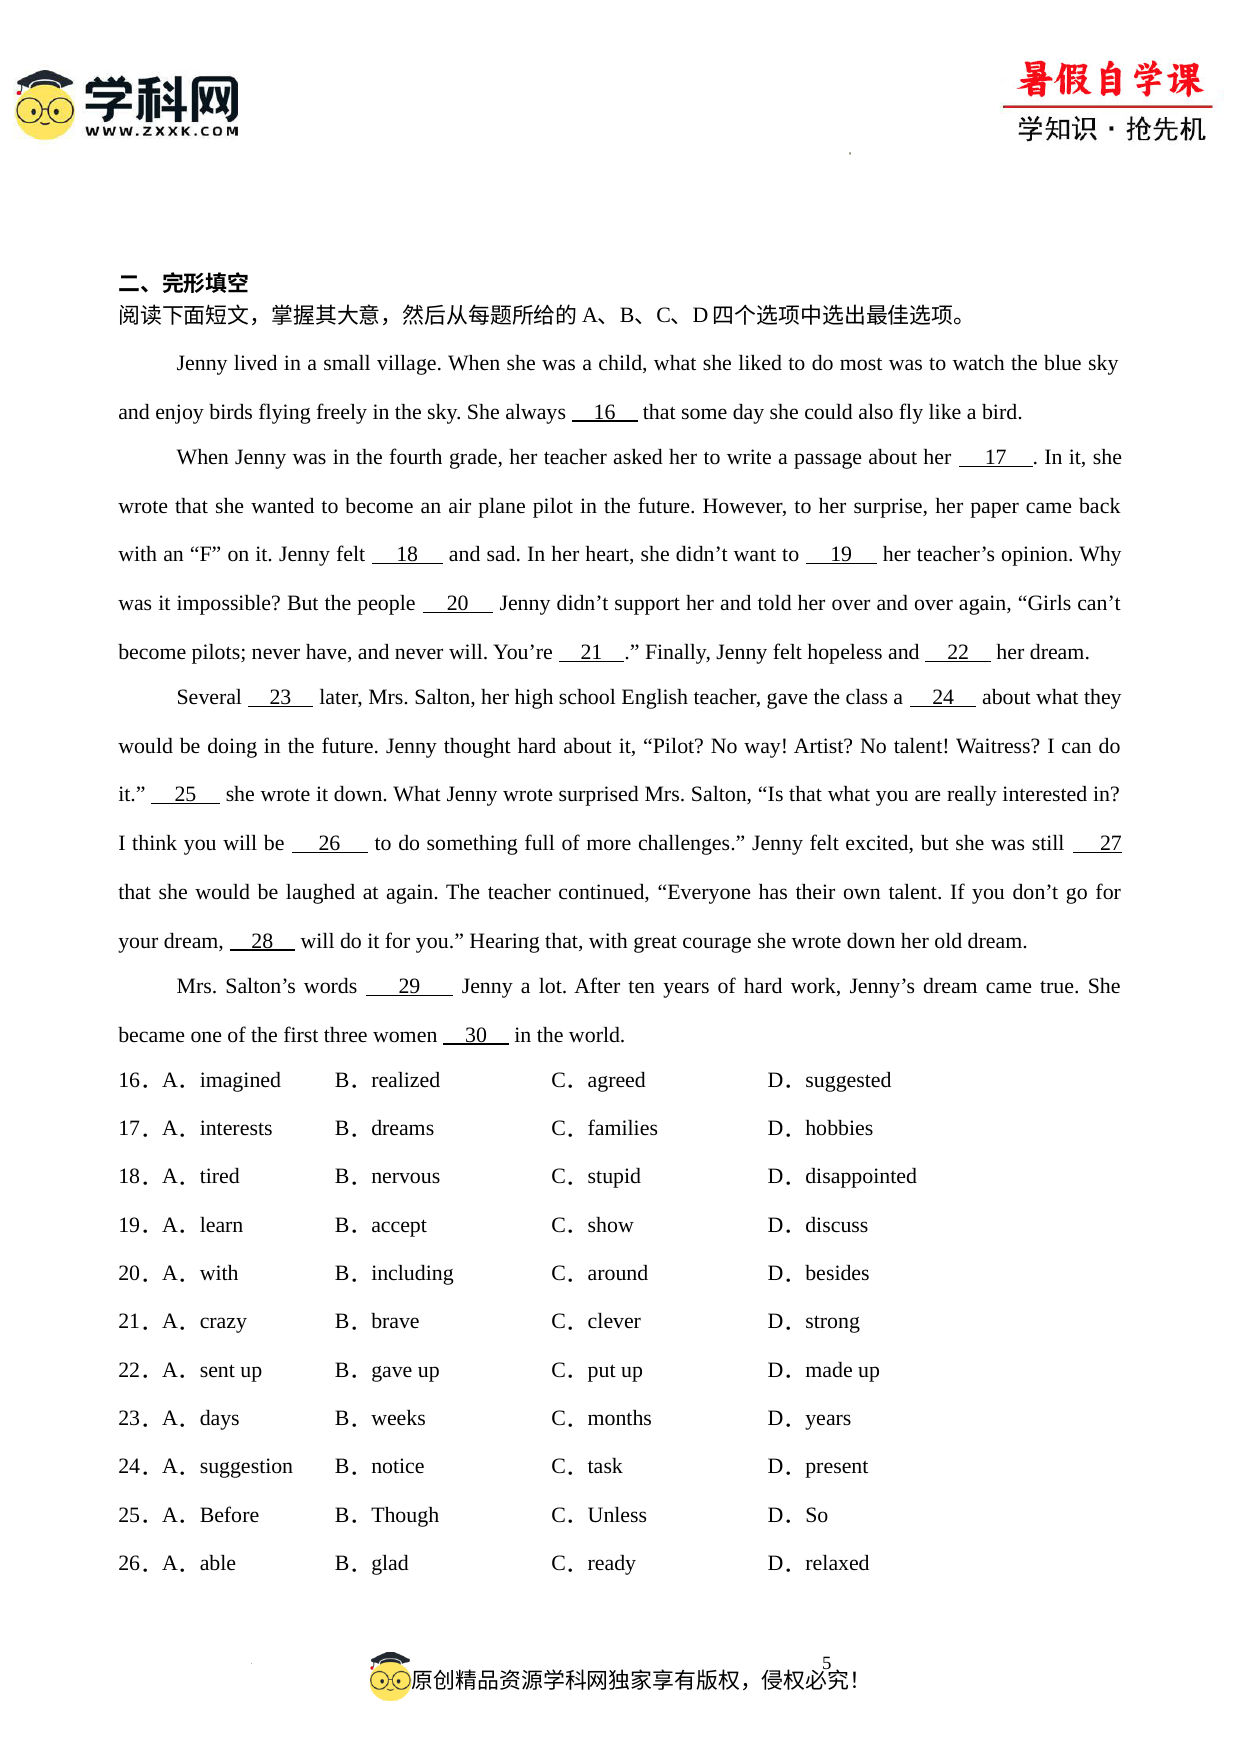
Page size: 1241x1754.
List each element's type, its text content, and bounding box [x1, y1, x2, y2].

text Mrs. Salton’s words 29 Jenny a lot. After ten years of hard work, Jenny’s dream came true. She became one of the first three women 30 in the world. [118, 969, 1122, 1050]
picture [0, 27, 1241, 180]
text 22．A．sent up B．gave up C．put up D．made up [118, 1353, 1122, 1386]
text Several 23 later, Mrs. Salton, her high school English teacher, gave the class a 24 about what they would be doing in the future. Jenny thought hard about it, “Pilot? No way! Artist? No talent! Waitress? I can do it.” 25 she wrote it down. What Jenny wrote surprised Mrs. Salton, “Is that what you are really interested in? I think you will be 26 to do something full of more challenges.” Jenny felt excited, but she was still 27 that she would be laughed at again. The teacher continued, “Everyone has their own talent. If you don’t go for your dream, 28 will do it for you.” Hearing that, with great courage she wrote down her old dream. [118, 680, 1122, 957]
text 19．A．learn B．accept C．show D．discuss [118, 1208, 1122, 1241]
text 17．A．interests B．dreams C．families D．hobbies [118, 1111, 1122, 1144]
text Jenny lived in a small village. When she was a child, what she liked to do most was to watch the blue sky and enjoy birds flying freely in the sky. She always 16 that some day she could also fly like a bird. [118, 346, 1122, 428]
text 16．A．imagined B．realized C．agreed D．suggested [118, 1063, 1122, 1096]
text 阅读下面短文，掌握其大意，然后从每题所给的A、B、C、D四个选项中选出最佳选项。 [118, 298, 1122, 331]
text 20．A．with B．including C．around D．besides [118, 1256, 1122, 1289]
text 25．A．Before B．Though C．Unless D．So [118, 1498, 1122, 1531]
text 21．A．crazy B．brave C．clever D．strong [118, 1305, 1122, 1337]
text When Jenny was in the fourth grade, her teacher asked her to write a passage about her 17 . In it, she wrote that she wanted to become an air plane pilot in the future. However, to her surprise, her paper came back with an “F” on it. Jenny felt 18 and sad. In her heart, she didn’t want to 19 her teacher’s opinion. Why was it impossible? But the people 20 Jenny didn’t support her and told her over and over again, “Girls can’t become pilots; never have, and never will. You’re 21 .” Finally, Jenny felt hopeless and 22 her dream. [118, 440, 1122, 668]
text 二、完形填空 [118, 266, 1122, 298]
text 24．A．suggestion B．notice C．task D．present [118, 1450, 1122, 1482]
text 26．A．able B．glad C．ready D．relaxed [118, 1546, 1122, 1579]
text 18．A．tired B．nervous C．stupid D．disappointed [118, 1160, 1122, 1192]
text 23．A．days B．weeks C．months D．years [118, 1401, 1122, 1434]
picture [369, 1652, 412, 1701]
